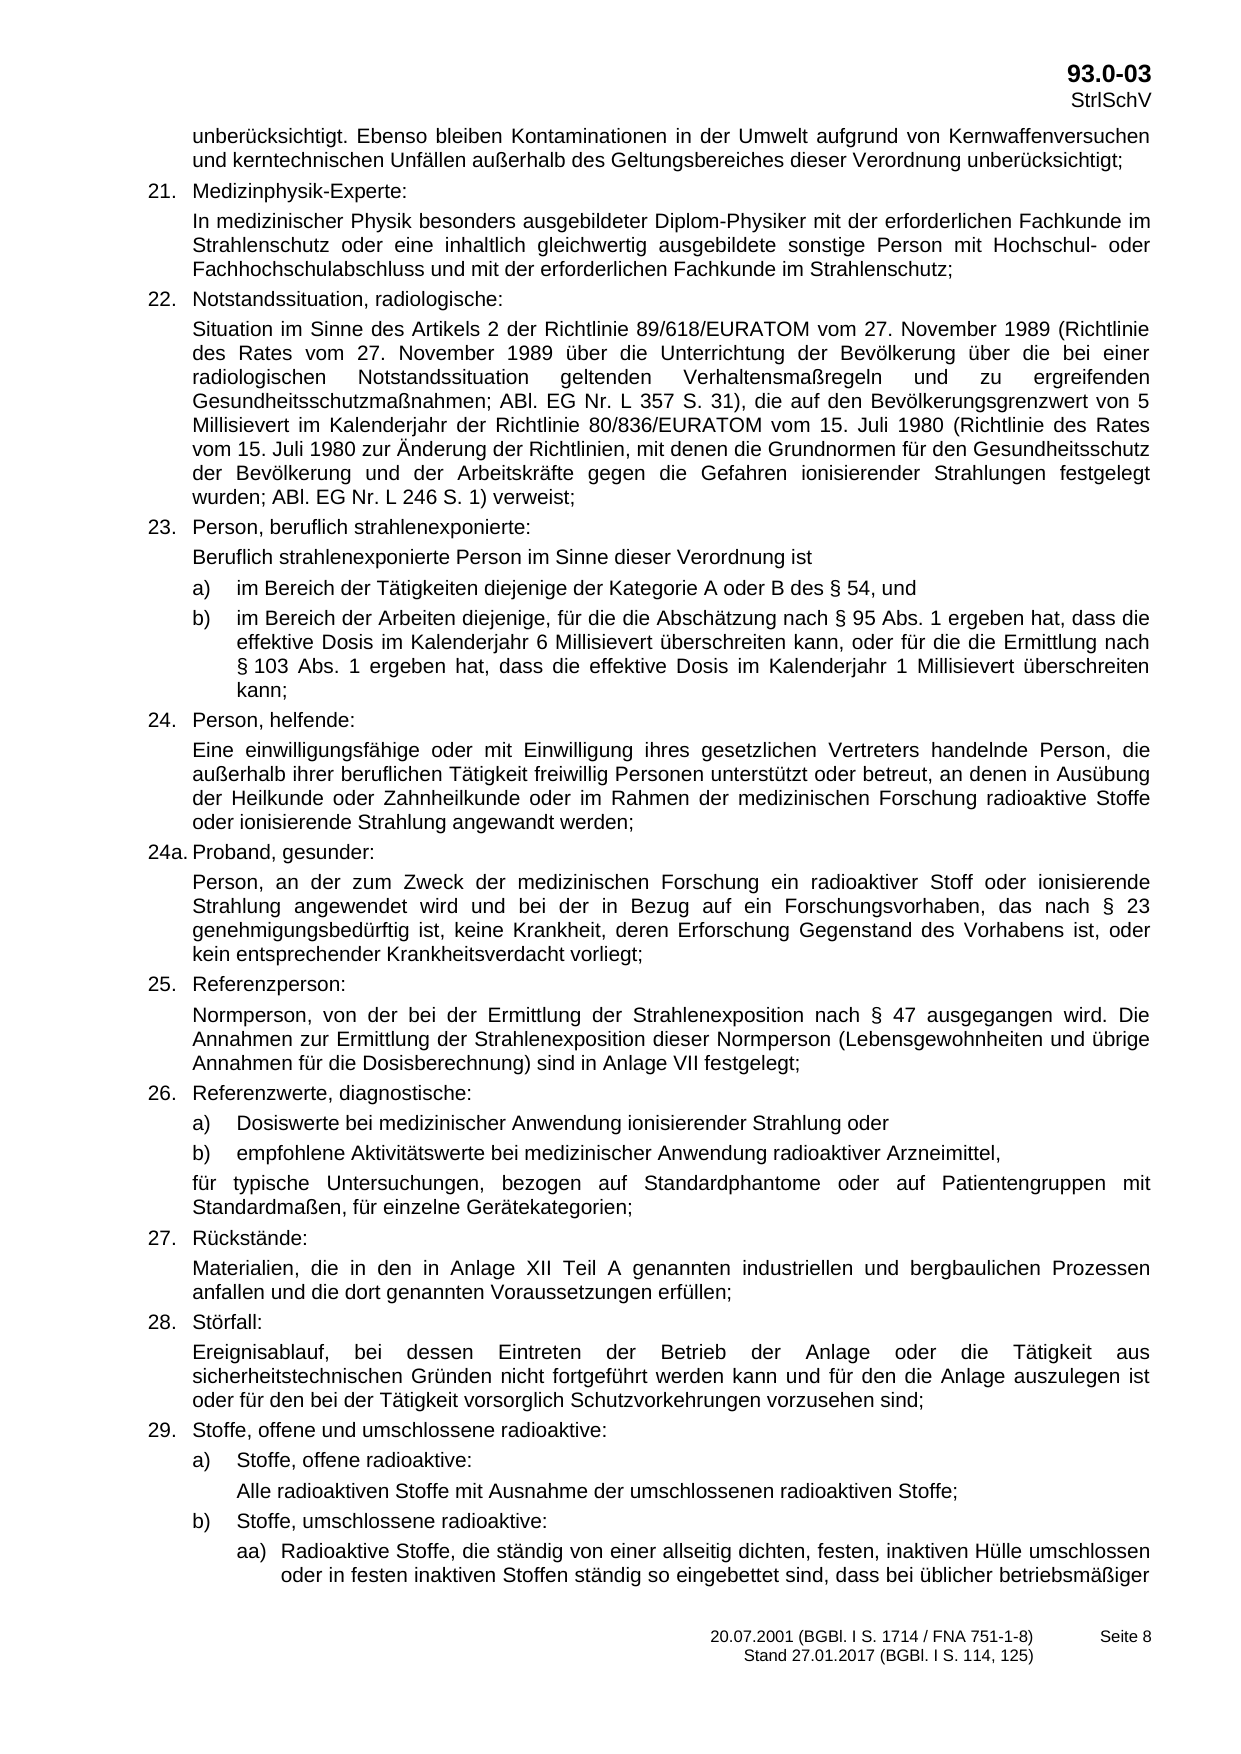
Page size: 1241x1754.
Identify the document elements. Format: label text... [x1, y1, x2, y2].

text 24a. Proband, gesunder: [148, 840, 1152, 864]
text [192, 124, 1152, 172]
text Situation im Sinne des Artikels 2 der Richtlinie 89/618/EURATOM vom 27. November 1989 (Richtlinie des Rates vom 27. November 1989 über die Unterrichtung der Bevölkerung über die bei einer radiologischen Notstandssituation geltenden Verhaltensmaßregeln und zu ergreifenden Gesundheitsschutzmaßnahmen; ABl. EG Nr. L 357 S. 31), die auf den Bevölkerungsgrenzwert von 5 Millisievert im Kalenderjahr der Richtlinie 80/836/EURATOM vom 15. Juli 1980 (Richtlinie des Rates vom 15. Juli 1980 zur Änderung der Richtlinien, mit denen die Grundnormen für den Gesundheitsschutz der Bevölkerung und der Arbeitskräfte gegen die Gefahren ionisierender Strahlungen festgelegt wurden; ABl. EG Nr. L 246 S. 1) verweist; [192, 317, 1152, 509]
text In medizinischer Physik besonders ausgebildeter Diplom-Physiker mit der erforderlichen Fachkunde im Strahlenschutz oder eine inhaltlich gleichwertig ausgebildete sonstige Person mit Hochschul- oder Fachhochschulabschluss und mit der erforderlichen Fachkunde im Strahlenschutz; [192, 209, 1152, 281]
text 27. Rückstände: [148, 1225, 1152, 1249]
text Person, an der zum Zweck der medizinischen Forschung ein radioaktiver Stoff oder ionisierende Strahlung angewendet wird und bei der in Bezug auf ein Forschungsvorhaben, das nach § 23 genehmigungsbedürftig ist, keine Krankheit, deren Erforschung Gegenstand des Vorhabens ist, oder kein entsprechender Krankheitsverdacht vorliegt; [192, 870, 1152, 966]
text 26. Referenzwerte, diagnostische: [148, 1081, 1152, 1104]
text für typische Untersuchungen, bezogen auf Standardphantome oder auf Patientengruppen mit Standardmaßen, für einzelne Gerätekategorien; [192, 1171, 1152, 1219]
text 28. Störfall: [148, 1310, 1152, 1334]
text Normperson, von der bei der Ermittlung der Strahlenexposition nach § 47 ausgegangen wird. Die Annahmen zur Ermittlung der Strahlenexposition dieser Normperson (Lebensgewohnheiten und übrige Annahmen für die Dosisberechnung) sind in Anlage VII festgelegt; [192, 1002, 1152, 1074]
text b) empfohlene Aktivitätswerte bei medizinischer Anwendung radioaktiver Arzneimittel, [192, 1141, 1152, 1165]
text Ereignisablauf, bei dessen Eintreten der Betrieb der Anlage oder die Tätigkeit aus sicherheitstechnischen Gründen nicht fortgeführt werden kann und für den die Anlage auszulegen ist oder für den bei der Tätigkeit vorsorglich Schutzvorkehrungen vorzusehen sind; [192, 1340, 1152, 1412]
text 23. Person, beruflich strahlenexponierte: [148, 515, 1152, 539]
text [236, 1539, 1152, 1587]
text 25. Referenzperson: [148, 972, 1152, 996]
text b) Stoffe, umschlossene radioaktive: [192, 1509, 1152, 1533]
text a) im Bereich der Tätigkeiten diejenige der Kategorie A oder B des § 54, und [192, 575, 1152, 599]
text a) Stoffe, offene radioaktive: [192, 1448, 1152, 1472]
text Eine einwilligungsfähige oder mit Einwilligung ihres gesetzlichen Vertreters handelnde Person, die außerhalb ihrer beruflichen Tätigkeit freiwillig Personen unterstützt oder betreut, an denen in Ausübung der Heilkunde oder Zahnheilkunde oder im Rahmen der medizinischen Forschung radioaktive Stoffe oder ionisierende Strahlung angewandt werden; [192, 738, 1152, 834]
text b) im Bereich der Arbeiten diejenige, für die die Abschätzung nach § 95 Abs. 1 ergeben hat, dass die effektive Dosis im Kalenderjahr 6 Millisievert überschreiten kann, oder für die die Ermittlung nach § 103 Abs. 1 ergeben hat, dass die effektive Dosis im Kalenderjahr 1 Millisievert überschreiten kann; [192, 606, 1152, 701]
text Materialien, die in den in Anlage XII Teil A genannten industriellen und bergbaulichen Prozessen anfallen und die dort genannten Voraussetzungen erfüllen; [192, 1256, 1152, 1303]
text Alle radioaktiven Stoffe mit Ausnahme der umschlossenen radioaktiven Stoffe; [236, 1478, 1152, 1502]
text 22. Notstandssituation, radiologische: [148, 287, 1152, 311]
text Beruflich strahlenexponierte Person im Sinne dieser Verordnung ist [192, 545, 1152, 569]
text 29. Stoffe, offene und umschlossene radioaktive: [148, 1418, 1152, 1442]
text 21. Medizinphysik-Experte: [148, 178, 1152, 202]
text a) Dosiswerte bei medizinischer Anwendung ionisierender Strahlung oder [192, 1111, 1152, 1135]
text 24. Person, helfende: [148, 708, 1152, 732]
